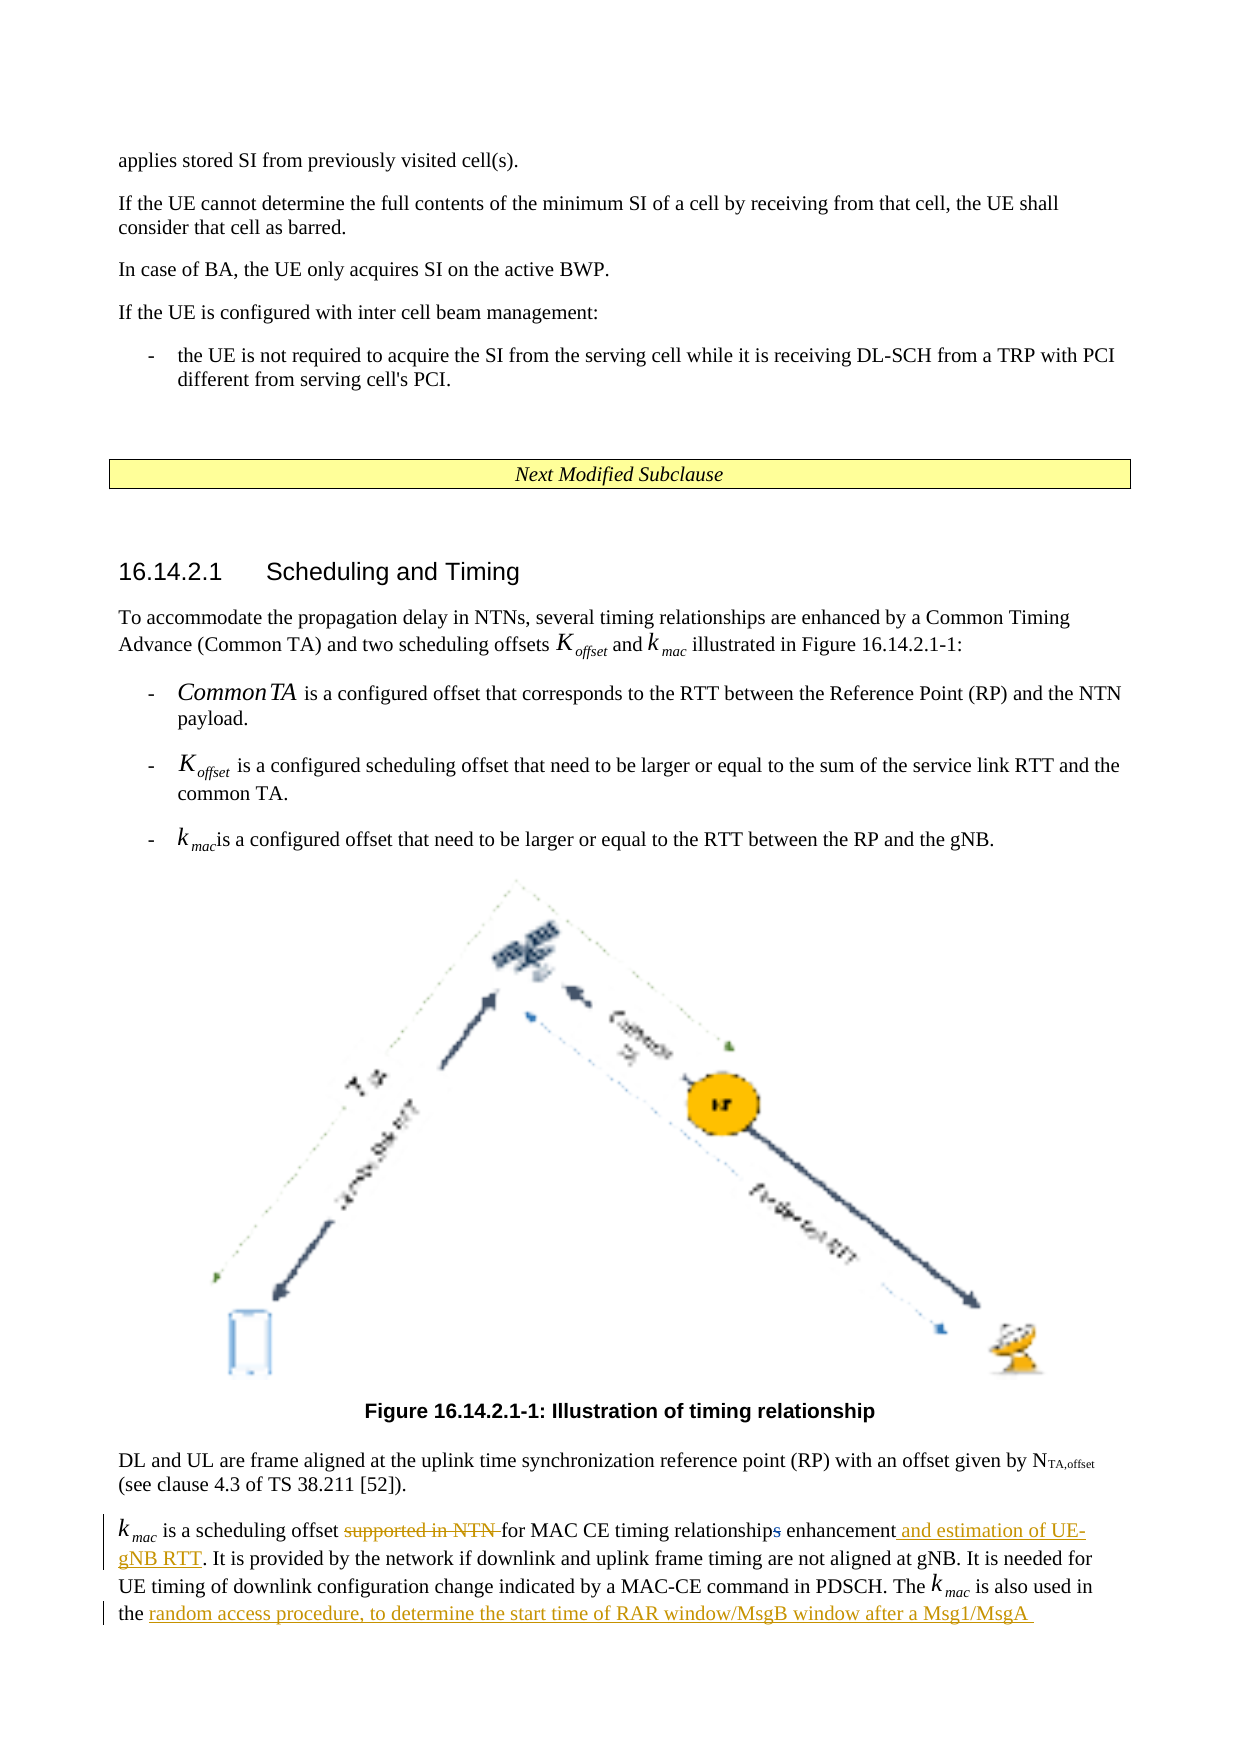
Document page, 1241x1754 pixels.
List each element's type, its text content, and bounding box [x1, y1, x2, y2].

subtitle 16.14.2.1 Scheduling and Timing [118, 557, 1122, 586]
text If the UE cannot determine the full contents of the minimum SI of a cell by receiving from that cell, the UE shall consider that cell as barred. [118, 191, 1122, 239]
text If the UE is configured with inter cell beam management: [118, 300, 1122, 324]
text Figure 16.14.2.1-1: Illustration of timing relationship [118, 1399, 1122, 1423]
text - is a configured offset that corresponds to the RTT between the Reference Point (RP) and the NTN payload. [148, 679, 1122, 730]
text - is a configured scheduling offset that need to be larger or equal to the sum of the service link RTT and the common TA. [148, 749, 1122, 804]
text To accommodate the propagation delay in NTNs, several timing relationships are enhanced by a Common Timing Advance (Common TA) and two scheduling offsets and illustrated in Figure 16.14.2.1-1: [118, 604, 1122, 660]
text In case of BA, the UE only acquires SI on the active BWP. [118, 257, 1122, 281]
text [118, 1514, 1122, 1625]
text - the UE is not required to acquire the SI from the serving cell while it is receiving DL-SCH from a TRP with PCI different from serving cell's PCI. [148, 343, 1122, 391]
text - is a configured offset that need to be larger or equal to the RTT between the RP and the gNB. [148, 823, 1122, 855]
text Next Modified Subclause [110, 460, 1130, 488]
text DL and UL are frame aligned at the uplink time synchronization reference point (RP) with an offset given by NTA,offset (see clause 4.3 of TS 38.211 [52]). [118, 1448, 1122, 1496]
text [118, 148, 1122, 172]
